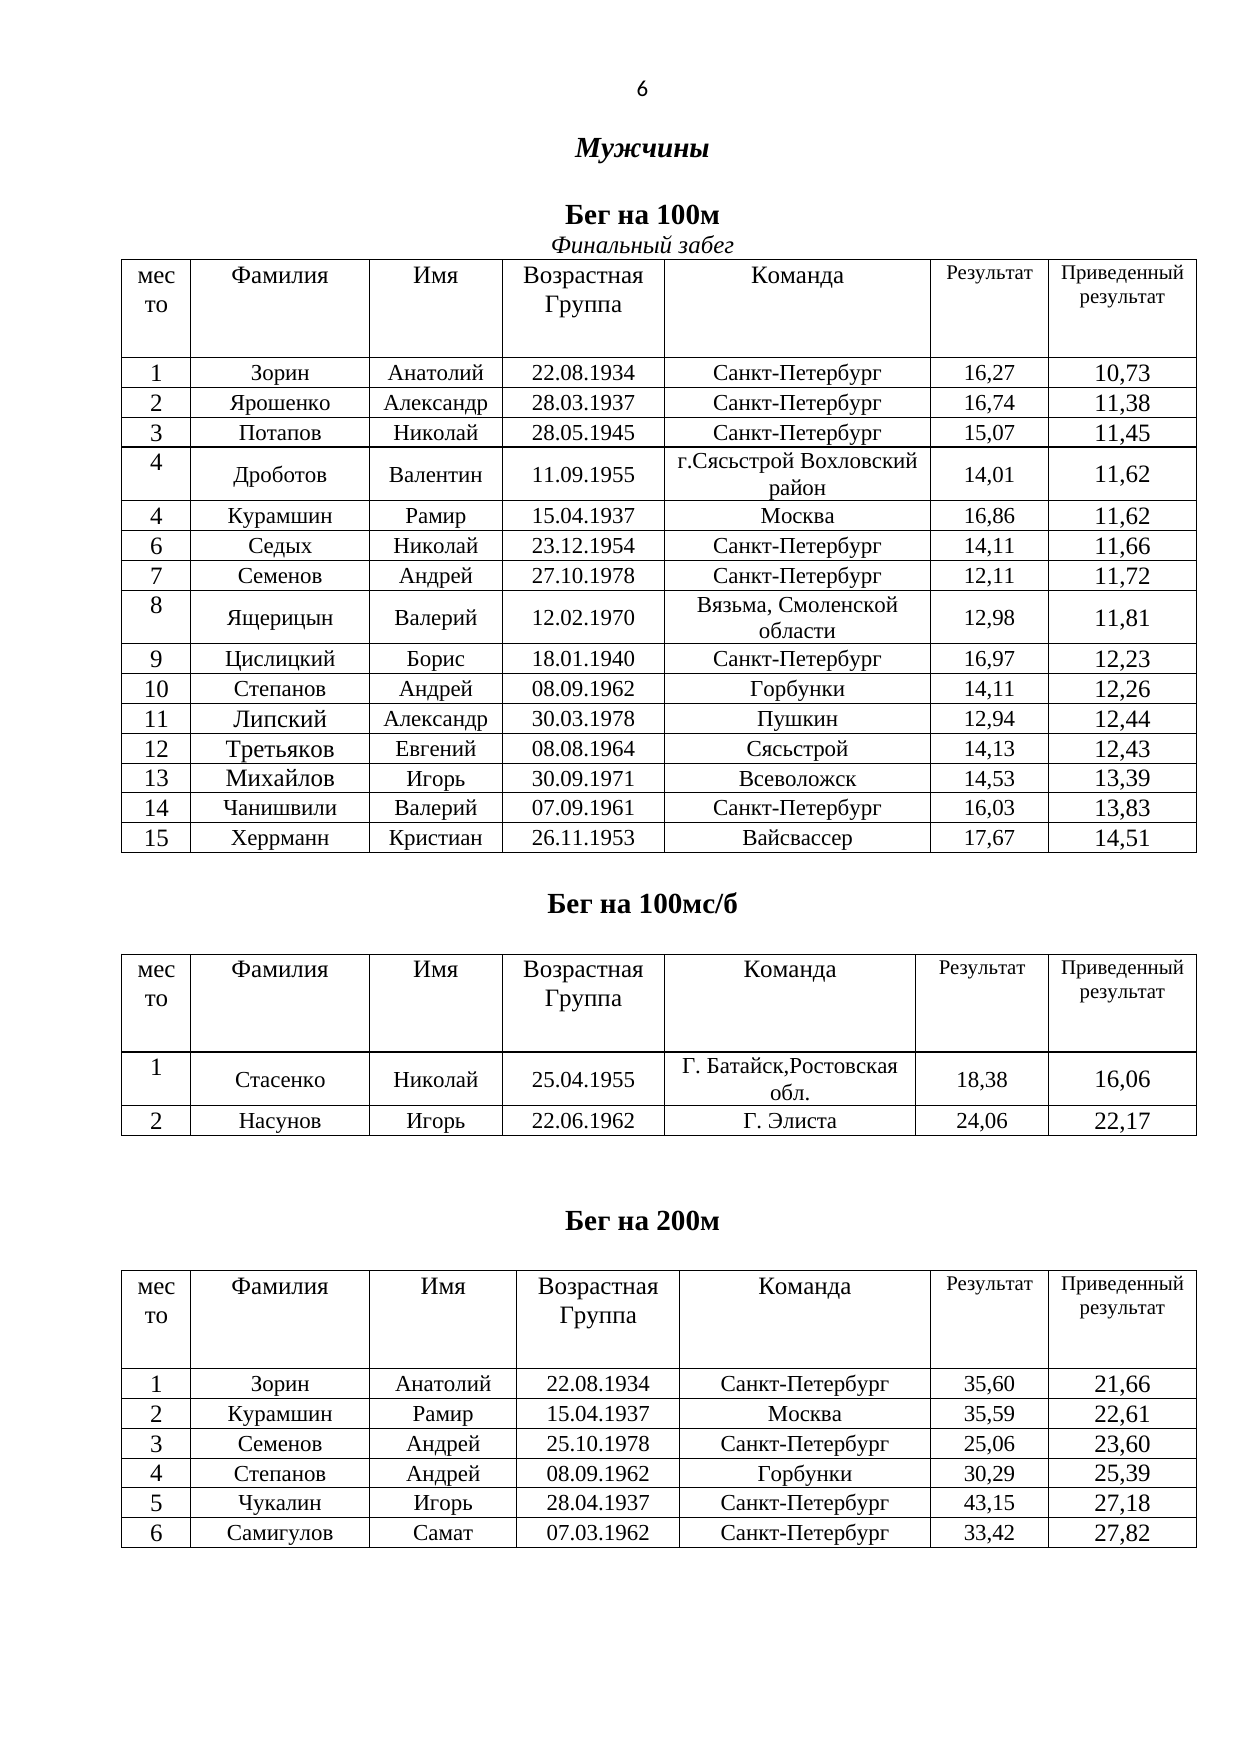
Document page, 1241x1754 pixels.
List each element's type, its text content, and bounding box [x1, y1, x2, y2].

table_header Имя [370, 955, 502, 1051]
table_cell Анатолий [370, 358, 502, 387]
table_cell 6 [122, 1518, 190, 1547]
table_cell Курамшин [191, 1399, 369, 1428]
table_cell 13 [122, 764, 190, 792]
table_cell 24,06 [916, 1106, 1048, 1135]
table_cell 11,72 [1049, 561, 1196, 589]
table_cell 30.03.1978 [503, 704, 664, 733]
table_cell 25,06 [931, 1429, 1048, 1457]
table_cell 16,97 [931, 644, 1048, 673]
table_cell Чанишвили [191, 793, 369, 822]
table_cell Николай [370, 418, 502, 446]
table_header Приведенный результат [1049, 1271, 1196, 1368]
table_cell 6 [122, 531, 190, 560]
table_cell 25,39 [1049, 1459, 1196, 1487]
table_cell Сясьстрой [665, 734, 930, 762]
table_cell Андрей [370, 1429, 516, 1457]
table_cell 14,11 [931, 531, 1048, 560]
table_cell Семенов [191, 561, 369, 589]
table_cell 4 [122, 448, 190, 500]
table_cell Липский [191, 704, 369, 733]
table_cell 13,83 [1049, 793, 1196, 822]
table_cell Рамир [370, 501, 502, 530]
table_header Приведенный результат [1049, 955, 1196, 1051]
table_cell Валерий [370, 591, 502, 643]
table_cell Седых [191, 531, 369, 560]
table_cell Насунов [191, 1106, 369, 1135]
table_header Команда [680, 1271, 930, 1368]
table_cell Валерий [370, 793, 502, 822]
table_cell Андрей [370, 561, 502, 589]
text Финальный забег [133, 230, 1152, 259]
table_cell 21,66 [1049, 1369, 1196, 1398]
table_header Результат [931, 1271, 1048, 1368]
table_header Приведенный результат [1049, 260, 1196, 357]
table_cell Санкт-Петербург [665, 793, 930, 822]
table_cell Николай [370, 1053, 502, 1105]
table_header место [122, 1271, 190, 1368]
table_cell Чукалин [191, 1488, 369, 1517]
table_header Команда [665, 260, 930, 357]
table_cell 12 [122, 734, 190, 762]
table_cell 27.10.1978 [503, 561, 664, 589]
table_cell 12,44 [1049, 704, 1196, 733]
table_cell Андрей [370, 1459, 516, 1487]
table_cell Санкт-Петербург [665, 531, 930, 560]
table_cell Санкт-Петербург [665, 644, 930, 673]
table_header Команда [665, 955, 915, 1051]
table_cell 3 [122, 1429, 190, 1457]
table_cell 2 [122, 1399, 190, 1428]
table_cell 43,15 [931, 1488, 1048, 1517]
table_cell 12,98 [931, 591, 1048, 643]
table_cell Санкт-Петербург [665, 388, 930, 417]
table_cell 12,26 [1049, 674, 1196, 703]
table_cell 08.09.1962 [517, 1459, 679, 1487]
table_cell 28.04.1937 [517, 1488, 679, 1517]
text Бег на 100мс/б [133, 886, 1152, 920]
table_cell Борис [370, 644, 502, 673]
table_cell г.Сясьстрой Вохловский район [665, 448, 930, 500]
text Мужчины [133, 130, 1152, 163]
table_cell 4 [122, 501, 190, 530]
table_cell 16,06 [1049, 1053, 1196, 1105]
table_cell 17,67 [931, 823, 1048, 852]
table_cell Александр [370, 388, 502, 417]
table_cell 16,86 [931, 501, 1048, 530]
table_cell Анатолий [370, 1369, 516, 1398]
table_cell Самат [370, 1518, 516, 1547]
table_cell 14,11 [931, 674, 1048, 703]
table_header Результат [931, 260, 1048, 357]
table_cell 22,17 [1049, 1106, 1196, 1135]
table_cell 14 [122, 793, 190, 822]
table_cell 16,03 [931, 793, 1048, 822]
table_cell Москва [680, 1399, 930, 1428]
table_cell 22.08.1934 [503, 358, 664, 387]
table_cell 15.04.1937 [503, 501, 664, 530]
table_cell 14,13 [931, 734, 1048, 762]
table_cell 18.01.1940 [503, 644, 664, 673]
table_header Имя [370, 260, 502, 357]
table_cell Г. Батайск,Ростовская обл. [665, 1053, 915, 1105]
table_cell Санкт-Петербург [680, 1488, 930, 1517]
table_cell Степанов [191, 674, 369, 703]
table_cell 2 [122, 1106, 190, 1135]
table_cell 26.11.1953 [503, 823, 664, 852]
table_cell Третьяков [191, 734, 369, 762]
table_cell Зорин [191, 358, 369, 387]
table_cell 12,94 [931, 704, 1048, 733]
table_cell Санкт-Петербург [680, 1518, 930, 1547]
table_cell Андрей [370, 674, 502, 703]
table_cell 7 [122, 561, 190, 589]
table_cell Санкт-Петербург [665, 418, 930, 446]
table_cell 11,66 [1049, 531, 1196, 560]
table_cell Херрманн [191, 823, 369, 852]
table_cell Игорь [370, 1488, 516, 1517]
table_cell Всеволожск [665, 764, 930, 792]
table_cell Потапов [191, 418, 369, 446]
table_cell 08.09.1962 [503, 674, 664, 703]
table_header Возрастная Группа [503, 955, 664, 1051]
table_cell 35,59 [931, 1399, 1048, 1428]
table_cell Санкт-Петербург [680, 1369, 930, 1398]
table_cell Курамшин [191, 501, 369, 530]
table_cell Зорин [191, 1369, 369, 1398]
table_cell 35,60 [931, 1369, 1048, 1398]
table_cell 30.09.1971 [503, 764, 664, 792]
table_cell 14,51 [1049, 823, 1196, 852]
table_cell 11,62 [1049, 448, 1196, 500]
table_cell 12,11 [931, 561, 1048, 589]
table_cell Степанов [191, 1459, 369, 1487]
table_cell Рамир [370, 1399, 516, 1428]
table_cell 11,38 [1049, 388, 1196, 417]
table_cell Вязьма, Смоленской области [665, 591, 930, 643]
table_header место [122, 260, 190, 357]
table_cell 12,23 [1049, 644, 1196, 673]
table_cell 14,01 [931, 448, 1048, 500]
table_cell Самигулов [191, 1518, 369, 1547]
table_cell Игорь [370, 764, 502, 792]
table_cell 23,60 [1049, 1429, 1196, 1457]
table_header Возрастная Группа [517, 1271, 679, 1368]
table_cell 15 [122, 823, 190, 852]
table_cell 4 [122, 1459, 190, 1487]
table_cell 33,42 [931, 1518, 1048, 1547]
table_cell Ярошенко [191, 388, 369, 417]
table_cell 28.05.1945 [503, 418, 664, 446]
table_cell 1 [122, 1053, 190, 1105]
table_cell Г. Элиста [665, 1106, 915, 1135]
table_cell Санкт-Петербург [665, 358, 930, 387]
table_cell Цислицкий [191, 644, 369, 673]
table_cell Ящерицын [191, 591, 369, 643]
table_cell 15.04.1937 [517, 1399, 679, 1428]
table_cell 5 [122, 1488, 190, 1517]
table_cell Вайсвассер [665, 823, 930, 852]
table_header Фамилия [191, 1271, 369, 1368]
table_cell Санкт-Петербург [680, 1429, 930, 1457]
text Бег на 200м [133, 1203, 1152, 1237]
table_cell 28.03.1937 [503, 388, 664, 417]
table_cell Валентин [370, 448, 502, 500]
table_cell 11.09.1955 [503, 448, 664, 500]
table_cell 22.08.1934 [517, 1369, 679, 1398]
table_cell 11,81 [1049, 591, 1196, 643]
table_cell Санкт-Петербург [665, 561, 930, 589]
table_cell Евгений [370, 734, 502, 762]
table_cell 16,74 [931, 388, 1048, 417]
table_cell 27,82 [1049, 1518, 1196, 1547]
table_cell Игорь [370, 1106, 502, 1135]
table_cell Москва [665, 501, 930, 530]
table_cell 22,61 [1049, 1399, 1196, 1428]
text Бег на 100м [133, 197, 1152, 230]
table_cell 23.12.1954 [503, 531, 664, 560]
table_cell 12.02.1970 [503, 591, 664, 643]
table_cell 11,62 [1049, 501, 1196, 530]
table_cell Пушкин [665, 704, 930, 733]
table_cell 07.09.1961 [503, 793, 664, 822]
table_cell 25.10.1978 [517, 1429, 679, 1457]
table_cell 15,07 [931, 418, 1048, 446]
table_cell Михайлов [191, 764, 369, 792]
table_cell Семенов [191, 1429, 369, 1457]
table_header место [122, 955, 190, 1051]
table_cell 10 [122, 674, 190, 703]
table_cell 1 [122, 1369, 190, 1398]
table_cell 27,18 [1049, 1488, 1196, 1517]
table_cell 22.06.1962 [503, 1106, 664, 1135]
table_cell 25.04.1955 [503, 1053, 664, 1105]
table_cell 10,73 [1049, 358, 1196, 387]
table_cell 3 [122, 418, 190, 446]
table_cell Александр [370, 704, 502, 733]
table_cell 11,45 [1049, 418, 1196, 446]
table_cell Николай [370, 531, 502, 560]
table_cell 8 [122, 591, 190, 643]
table_cell 16,27 [931, 358, 1048, 387]
table_cell Горбунки [680, 1459, 930, 1487]
table_cell 9 [122, 644, 190, 673]
table_cell 2 [122, 388, 190, 417]
table_cell 11 [122, 704, 190, 733]
table_cell Кристиан [370, 823, 502, 852]
table_cell Стасенко [191, 1053, 369, 1105]
table_cell 18,38 [916, 1053, 1048, 1105]
table_cell 13,39 [1049, 764, 1196, 792]
table_cell 30,29 [931, 1459, 1048, 1487]
table_cell 12,43 [1049, 734, 1196, 762]
table_header Фамилия [191, 260, 369, 357]
table_cell 08.08.1964 [503, 734, 664, 762]
table_header Возрастная Группа [503, 260, 664, 357]
table_cell 1 [122, 358, 190, 387]
table_header Имя [370, 1271, 516, 1368]
table_header Фамилия [191, 955, 369, 1051]
table_cell Горбунки [665, 674, 930, 703]
table_cell 14,53 [931, 764, 1048, 792]
table_cell Дроботов [191, 448, 369, 500]
table_cell 07.03.1962 [517, 1518, 679, 1547]
table_header Результат [916, 955, 1048, 1051]
